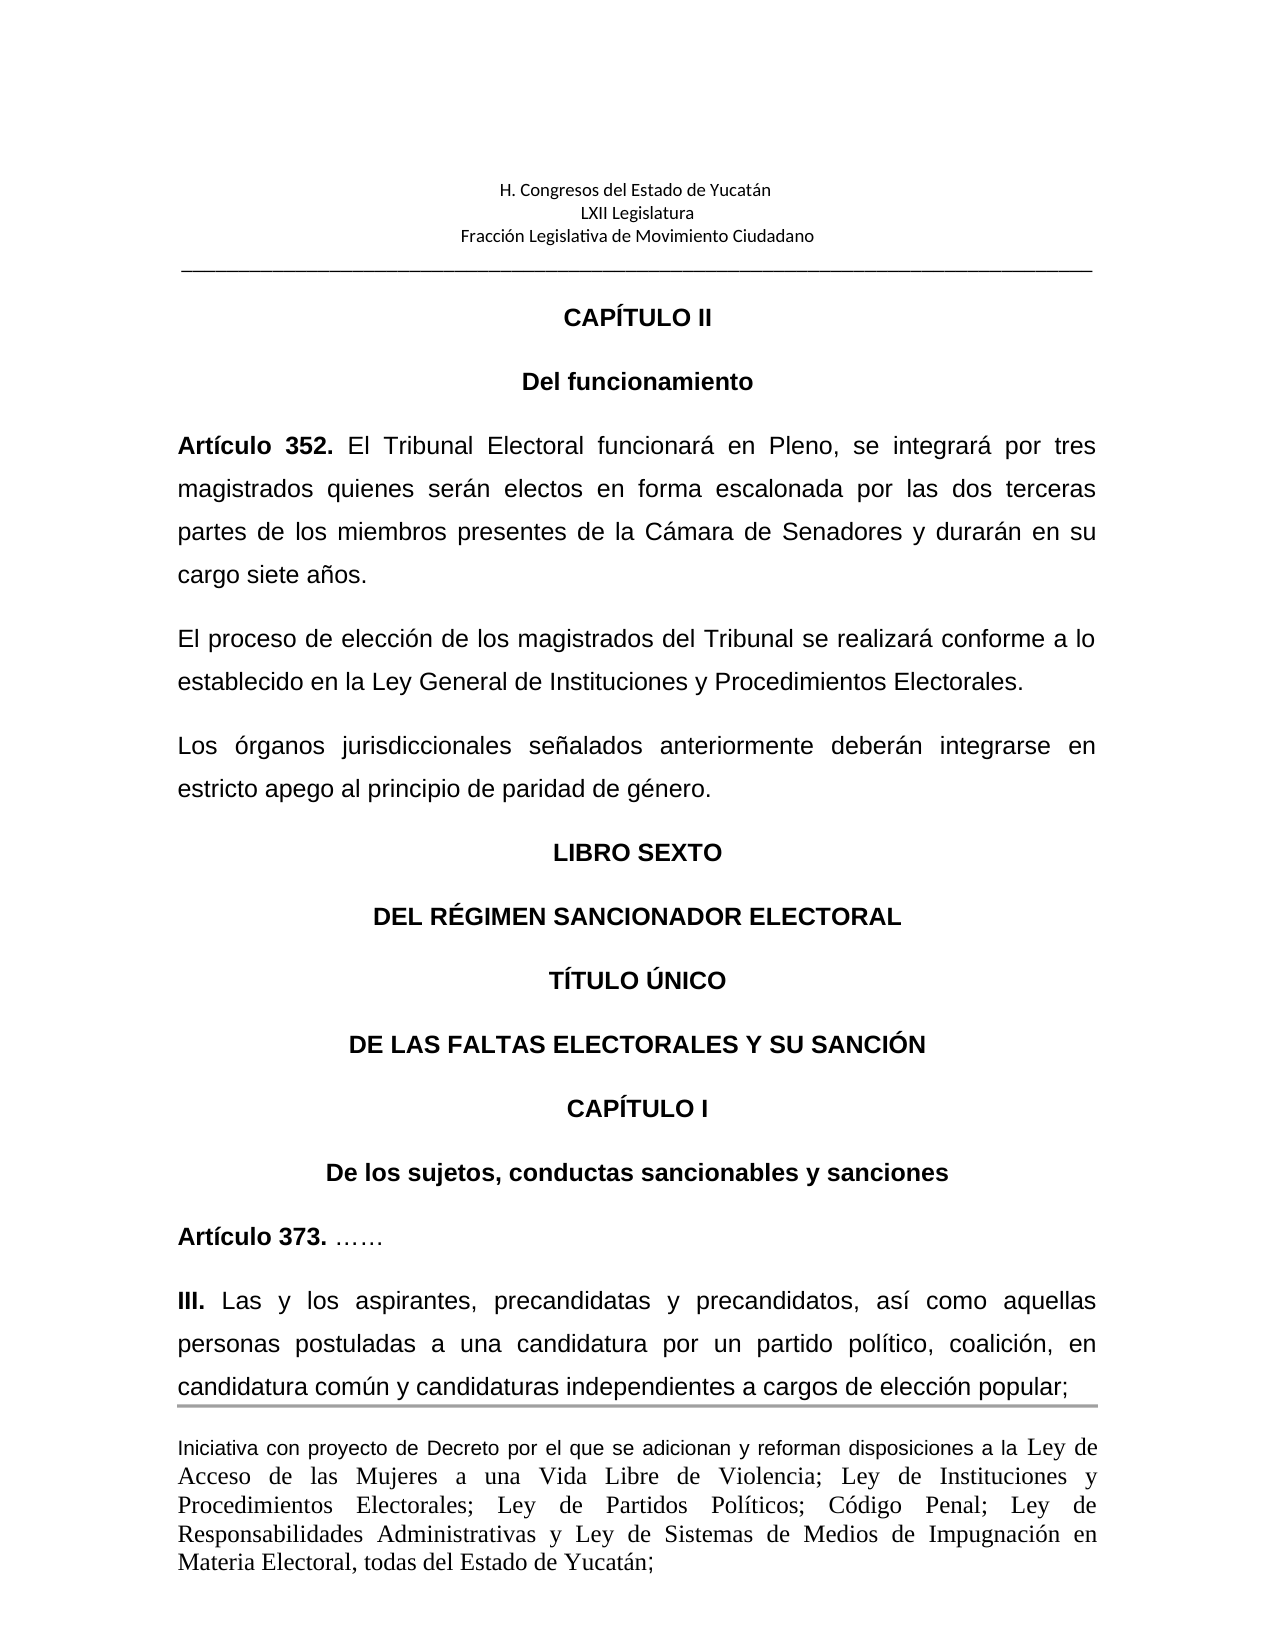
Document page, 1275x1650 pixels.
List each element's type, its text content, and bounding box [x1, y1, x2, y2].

text Artículo 352. El Tribunal Electoral funcionará en Pleno, se integrará por tres magistrados quienes serán electos en forma escalonada por las dos terceras partes de los miembros presentes de la Cámara de Senadores y durarán en su cargo siete años. [177, 431, 1098, 589]
text Los órganos jurisdiccionales señalados anteriormente deberán integrarse en estricto apego al principio de paridad de género. [177, 731, 1098, 803]
text LIBRO SEXTO [177, 838, 1098, 867]
text DEL RÉGIMEN SANCIONADOR ELECTORAL [177, 902, 1098, 931]
text TÍTULO ÚNICO [177, 966, 1098, 995]
text III. Las y los aspirantes, precandidatas y precandidatos, así como aquellas personas postuladas a una candidatura por un partido político, coalición, en candidatura común y candidaturas independientes a cargos de elección popular; [177, 1286, 1098, 1401]
text Artículo 373. …… [177, 1222, 1098, 1251]
text CAPÍTULO I [177, 1094, 1098, 1123]
text CAPÍTULO II [177, 303, 1098, 332]
text El proceso de elección de los magistrados del Tribunal se realizará conforme a lo establecido en la Ley General de Instituciones y Procedimientos Electorales. [177, 624, 1098, 696]
text Del funcionamiento [177, 367, 1098, 396]
text DE LAS FALTAS ELECTORALES Y SU SANCIÓN [177, 1030, 1098, 1059]
text De los sujetos, conductas sancionables y sanciones [177, 1158, 1098, 1187]
